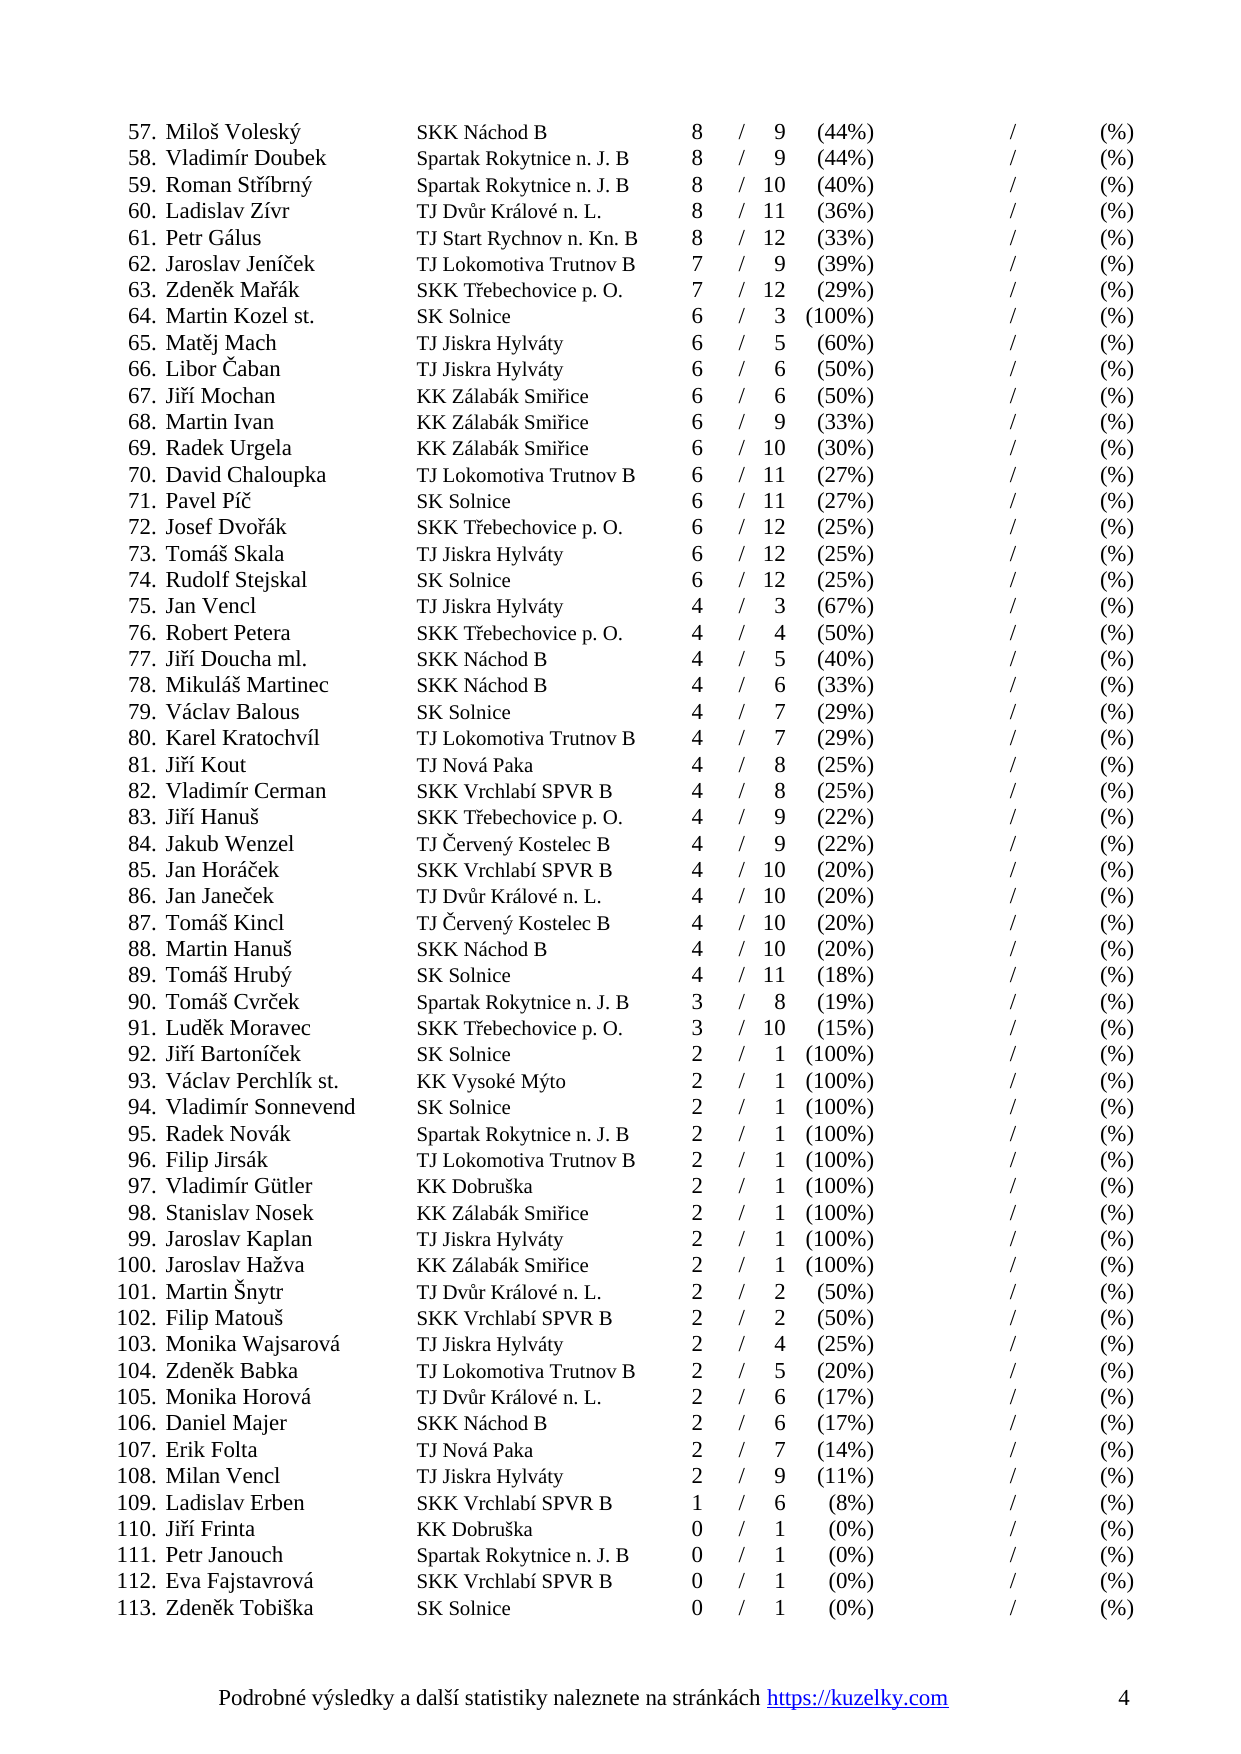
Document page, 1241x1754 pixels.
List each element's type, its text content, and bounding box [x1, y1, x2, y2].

text 69. Radek Urgela KK Zálabák Smiřice 6 / 10 (30%) / (%) [106, 434, 1134, 461]
text 64. Martin Kozel st. SK Solnice 6 / 3 (100%) / (%) [106, 303, 1134, 329]
text 81. Jiří Kout TJ Nová Paka 4 / 8 (25%) / (%) [106, 751, 1134, 777]
text 75. Jan Vencl TJ Jiskra Hylváty 4 / 3 (67%) / (%) [106, 592, 1134, 619]
text 102. Filip Matouš SKK Vrchlabí SPVR B 2 / 2 (50%) / (%) [106, 1304, 1134, 1330]
text 91. Luděk Moravec SKK Třebechovice p. O. 3 / 10 (15%) / (%) [106, 1014, 1134, 1041]
text 76. Robert Petera SKK Třebechovice p. O. 4 / 4 (50%) / (%) [106, 619, 1134, 645]
text 94. Vladimír Sonnevend SK Solnice 2 / 1 (100%) / (%) [106, 1093, 1134, 1119]
text 93. Václav Perchlík st. KK Vysoké Mýto 2 / 1 (100%) / (%) [106, 1067, 1134, 1093]
text 60. Ladislav Zívr TJ Dvůr Králové n. L. 8 / 11 (36%) / (%) [106, 197, 1134, 223]
text 106. Daniel Majer SKK Náchod B 2 / 6 (17%) / (%) [106, 1409, 1134, 1436]
text 84. Jakub Wenzel TJ Červený Kostelec B 4 / 9 (22%) / (%) [106, 830, 1134, 856]
text 100. Jaroslav Hažva KK Zálabák Smiřice 2 / 1 (100%) / (%) [106, 1251, 1134, 1278]
text 109. Ladislav Erben SKK Vrchlabí SPVR B 1 / 6 (8%) / (%) [106, 1488, 1134, 1515]
text 83. Jiří Hanuš SKK Třebechovice p. O. 4 / 9 (22%) / (%) [106, 803, 1134, 830]
text 78. Mikuláš Martinec SKK Náchod B 4 / 6 (33%) / (%) [106, 672, 1134, 698]
text 105. Monika Horová TJ Dvůr Králové n. L. 2 / 6 (17%) / (%) [106, 1383, 1134, 1409]
text 74. Rudolf Stejskal SK Solnice 6 / 12 (25%) / (%) [106, 566, 1134, 592]
text 98. Stanislav Nosek KK Zálabák Smiřice 2 / 1 (100%) / (%) [106, 1199, 1134, 1225]
text 57. Miloš Voleský SKK Náchod B 8 / 9 (44%) / (%) [106, 118, 1134, 144]
text 77. Jiří Doucha ml. SKK Náchod B 4 / 5 (40%) / (%) [106, 645, 1134, 672]
text 110. Jiří Frinta KK Dobruška 0 / 1 (0%) / (%) [106, 1515, 1134, 1541]
text 86. Jan Janeček TJ Dvůr Králové n. L. 4 / 10 (20%) / (%) [106, 882, 1134, 909]
text 80. Karel Kratochvíl TJ Lokomotiva Trutnov B 4 / 7 (29%) / (%) [106, 724, 1134, 751]
text 65. Matěj Mach TJ Jiskra Hylváty 6 / 5 (60%) / (%) [106, 329, 1134, 355]
text 61. Petr Gálus TJ Start Rychnov n. Kn. B 8 / 12 (33%) / (%) [106, 223, 1134, 250]
text 111. Petr Janouch Spartak Rokytnice n. J. B 0 / 1 (0%) / (%) [106, 1541, 1134, 1568]
text 107. Erik Folta TJ Nová Paka 2 / 7 (14%) / (%) [106, 1436, 1134, 1462]
text 96. Filip Jirsák TJ Lokomotiva Trutnov B 2 / 1 (100%) / (%) [106, 1146, 1134, 1172]
text 92. Jiří Bartoníček SK Solnice 2 / 1 (100%) / (%) [106, 1041, 1134, 1067]
text 67. Jiří Mochan KK Zálabák Smiřice 6 / 6 (50%) / (%) [106, 382, 1134, 408]
text 79. Václav Balous SK Solnice 4 / 7 (29%) / (%) [106, 698, 1134, 724]
text 88. Martin Hanuš SKK Náchod B 4 / 10 (20%) / (%) [106, 935, 1134, 961]
text 68. Martin Ivan KK Zálabák Smiřice 6 / 9 (33%) / (%) [106, 408, 1134, 434]
text 87. Tomáš Kincl TJ Červený Kostelec B 4 / 10 (20%) / (%) [106, 909, 1134, 935]
text 82. Vladimír Cerman SKK Vrchlabí SPVR B 4 / 8 (25%) / (%) [106, 777, 1134, 803]
text 59. Roman Stříbrný Spartak Rokytnice n. J. B 8 / 10 (40%) / (%) [106, 171, 1134, 197]
text 58. Vladimír Doubek Spartak Rokytnice n. J. B 8 / 9 (44%) / (%) [106, 144, 1134, 171]
text 85. Jan Horáček SKK Vrchlabí SPVR B 4 / 10 (20%) / (%) [106, 856, 1134, 882]
text 99. Jaroslav Kaplan TJ Jiskra Hylváty 2 / 1 (100%) / (%) [106, 1225, 1134, 1251]
text 70. David Chaloupka TJ Lokomotiva Trutnov B 6 / 11 (27%) / (%) [106, 461, 1134, 487]
text 89. Tomáš Hrubý SK Solnice 4 / 11 (18%) / (%) [106, 961, 1134, 988]
text 101. Martin Šnytr TJ Dvůr Králové n. L. 2 / 2 (50%) / (%) [106, 1278, 1134, 1304]
text 97. Vladimír Gütler KK Dobruška 2 / 1 (100%) / (%) [106, 1172, 1134, 1199]
text 63. Zdeněk Mařák SKK Třebechovice p. O. 7 / 12 (29%) / (%) [106, 276, 1134, 303]
text 95. Radek Novák Spartak Rokytnice n. J. B 2 / 1 (100%) / (%) [106, 1119, 1134, 1146]
text 103. Monika Wajsarová TJ Jiskra Hylváty 2 / 4 (25%) / (%) [106, 1330, 1134, 1357]
text 72. Josef Dvořák SKK Třebechovice p. O. 6 / 12 (25%) / (%) [106, 513, 1134, 540]
text 108. Milan Vencl TJ Jiskra Hylváty 2 / 9 (11%) / (%) [106, 1462, 1134, 1488]
text 104. Zdeněk Babka TJ Lokomotiva Trutnov B 2 / 5 (20%) / (%) [106, 1357, 1134, 1383]
text 62. Jaroslav Jeníček TJ Lokomotiva Trutnov B 7 / 9 (39%) / (%) [106, 250, 1134, 276]
text 112. Eva Fajstavrová SKK Vrchlabí SPVR B 0 / 1 (0%) / (%) [106, 1568, 1134, 1594]
text 113. Zdeněk Tobiška SK Solnice 0 / 1 (0%) / (%) [106, 1594, 1134, 1620]
text 66. Libor Čaban TJ Jiskra Hylváty 6 / 6 (50%) / (%) [106, 355, 1134, 382]
text 71. Pavel Píč SK Solnice 6 / 11 (27%) / (%) [106, 487, 1134, 513]
text 90. Tomáš Cvrček Spartak Rokytnice n. J. B 3 / 8 (19%) / (%) [106, 988, 1134, 1014]
text 73. Tomáš Skala TJ Jiskra Hylváty 6 / 12 (25%) / (%) [106, 540, 1134, 566]
